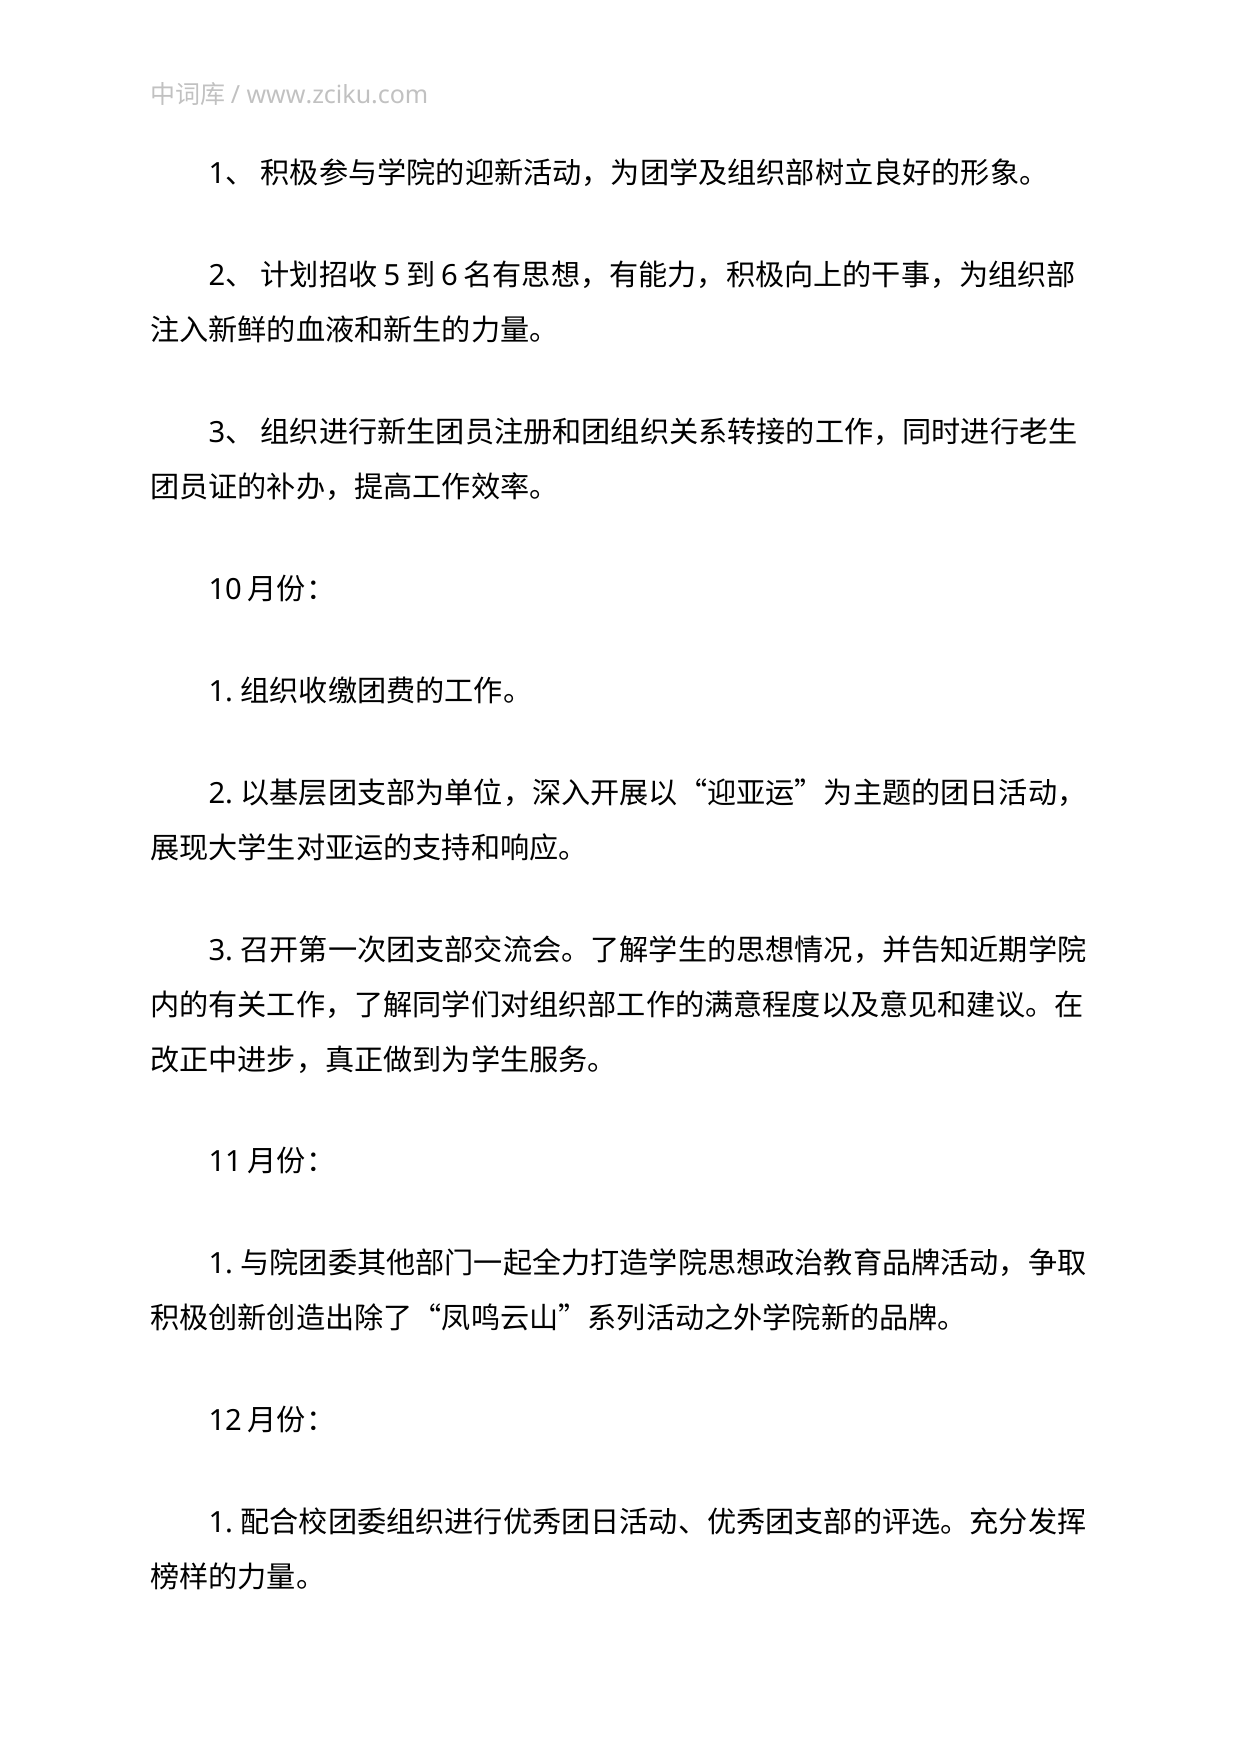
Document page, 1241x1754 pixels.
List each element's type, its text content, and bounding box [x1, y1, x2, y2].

text 1. 与院团委其他部门一起全力打造学院思想政治教育品牌活动，争取积极创新创造出除了“凤鸣云山”系列活动之外学院新的品牌。 [150, 1240, 1090, 1337]
text 3、 组织进行新生团员注册和团组织关系转接的工作，同时进行老生团员证的补办，提高工作效率。 [150, 409, 1090, 506]
text 1、 积极参与学院的迎新活动，为团学及组织部树立良好的形象。 [150, 150, 1090, 192]
text 11月份： [150, 1138, 1090, 1180]
text 10月份： [150, 566, 1090, 608]
text 12月份： [150, 1397, 1090, 1439]
text 1. 配合校团委组织进行优秀团日活动、优秀团支部的评选。充分发挥榜样的力量。 [150, 1499, 1090, 1596]
text 3. 召开第一次团支部交流会。了解学生的思想情况，并告知近期学院内的有关工作，了解同学们对组织部工作的满意程度以及意见和建议。在改正中进步，真正做到为学生服务。 [150, 926, 1090, 1078]
text 1. 组织收缴团费的工作。 [150, 667, 1090, 710]
text 2、 计划招收5到6名有思想，有能力，积极向上的干事，为组织部注入新鲜的血液和新生的力量。 [150, 252, 1090, 349]
text 2. 以基层团支部为单位，深入开展以“迎亚运”为主题的团日活动，展现大学生对亚运的支持和响应。 [150, 769, 1090, 867]
